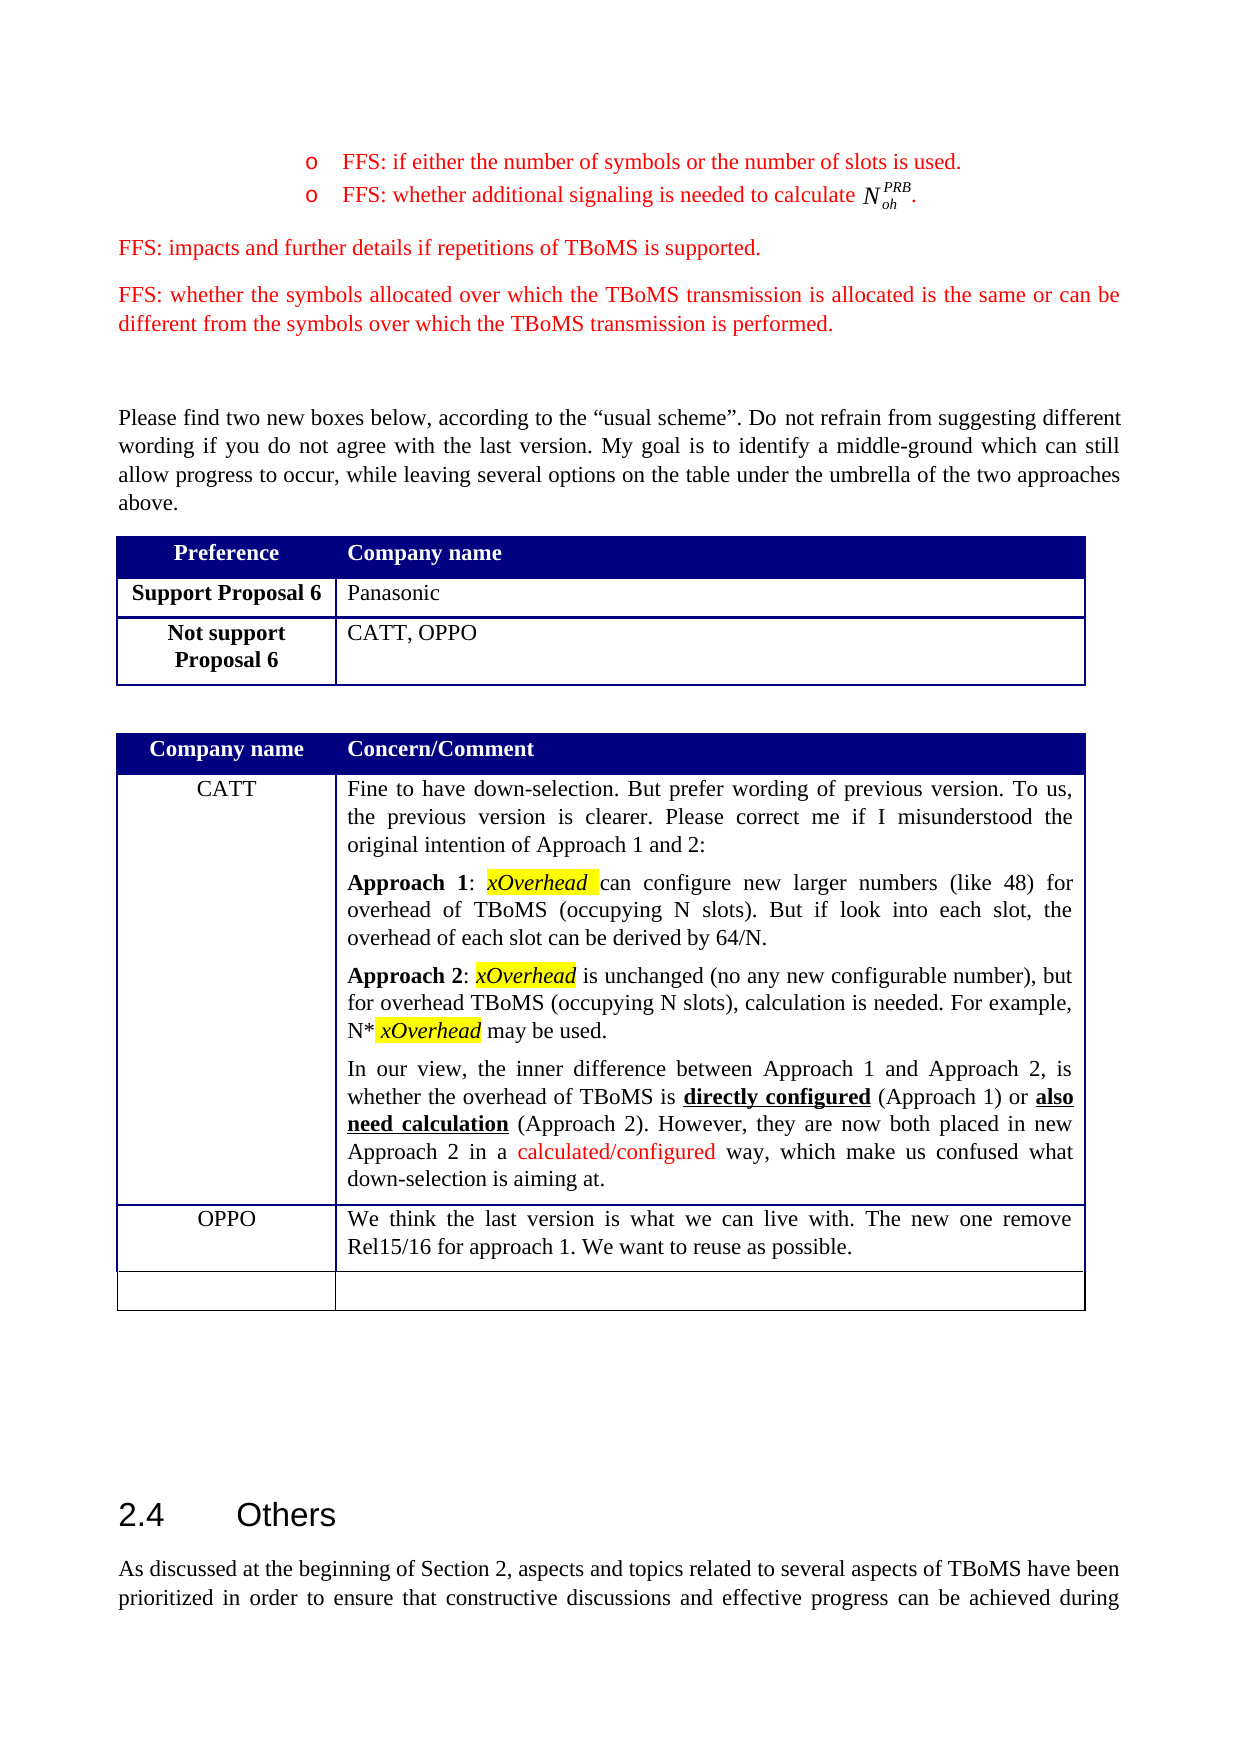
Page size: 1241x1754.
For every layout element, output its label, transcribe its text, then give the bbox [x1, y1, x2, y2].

table_header Company name [118, 735, 335, 773]
table_header Preference [118, 539, 335, 576]
table_cell We think the last version is what we can live with. The new one remove Rel15/16 for approach 1. We want to reuse as possible. [337, 1206, 1084, 1271]
table_cell Panasonic [337, 579, 1084, 616]
list FFS: if either the number of symbols or the number of slots is used. [304, 148, 1122, 176]
table_header Concern/Comment [337, 735, 1084, 773]
text FFS: whether the symbols allocated over which the TBoMS transmission is allocated is the same or can be different from the symbols over which the TBoMS transmission is performed. [118, 281, 1122, 336]
table_cell [336, 1271, 1084, 1310]
table_cell Support Proposal 6 [118, 579, 335, 616]
table_cell [118, 1272, 335, 1310]
text Please find two new boxes below, according to the “usual scheme”. Do not refrain from suggesting different wording if you do not agree with the last version. My goal is to identify a middle-ground which can still allow progress to occur, while leaving several options on the table under the umbrella of the two approaches above. [118, 404, 1122, 516]
table_cell CATT [118, 775, 335, 1203]
table_header Company name [337, 539, 1084, 576]
table_cell Not support Proposal 6 [118, 619, 335, 684]
table_cell CATT, OPPO [337, 619, 1084, 684]
subtitle 2.4 Others [118, 1495, 1122, 1533]
table_cell OPPO [118, 1206, 335, 1271]
list FFS: whether additional signaling is needed to calculate . [304, 178, 1122, 213]
text FFS: impacts and further details if repetitions of TBoMS is supported. [118, 234, 1122, 260]
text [118, 1555, 1122, 1610]
table_cell Fine to have down-selection. But prefer wording of previous version. To us, the previous version is clearer. Please correct me if I misunderstood the original intention of Approach 1 and 2: Approach 1: xOverhead can configure new larger numbers (like 48) for overhead of TBoMS (occupying N slots). But if look into each slot, the overhead of each slot can be derived by 64/N. Approach 2: xOverhead is unchanged (no any new configurable number), but for overhead TBoMS (occupying N slots), calculation is needed. For example, N* xOverhead may be used. In our view, the inner difference between Approach 1 and Approach 2, is whether the overhead of TBoMS is directly configured (Approach 1) or also need calculation (Approach 2). However, they are now both placed in new Approach 2 in a calculated/configured way, which make us confused what down-selection is aiming at. [337, 775, 1084, 1203]
